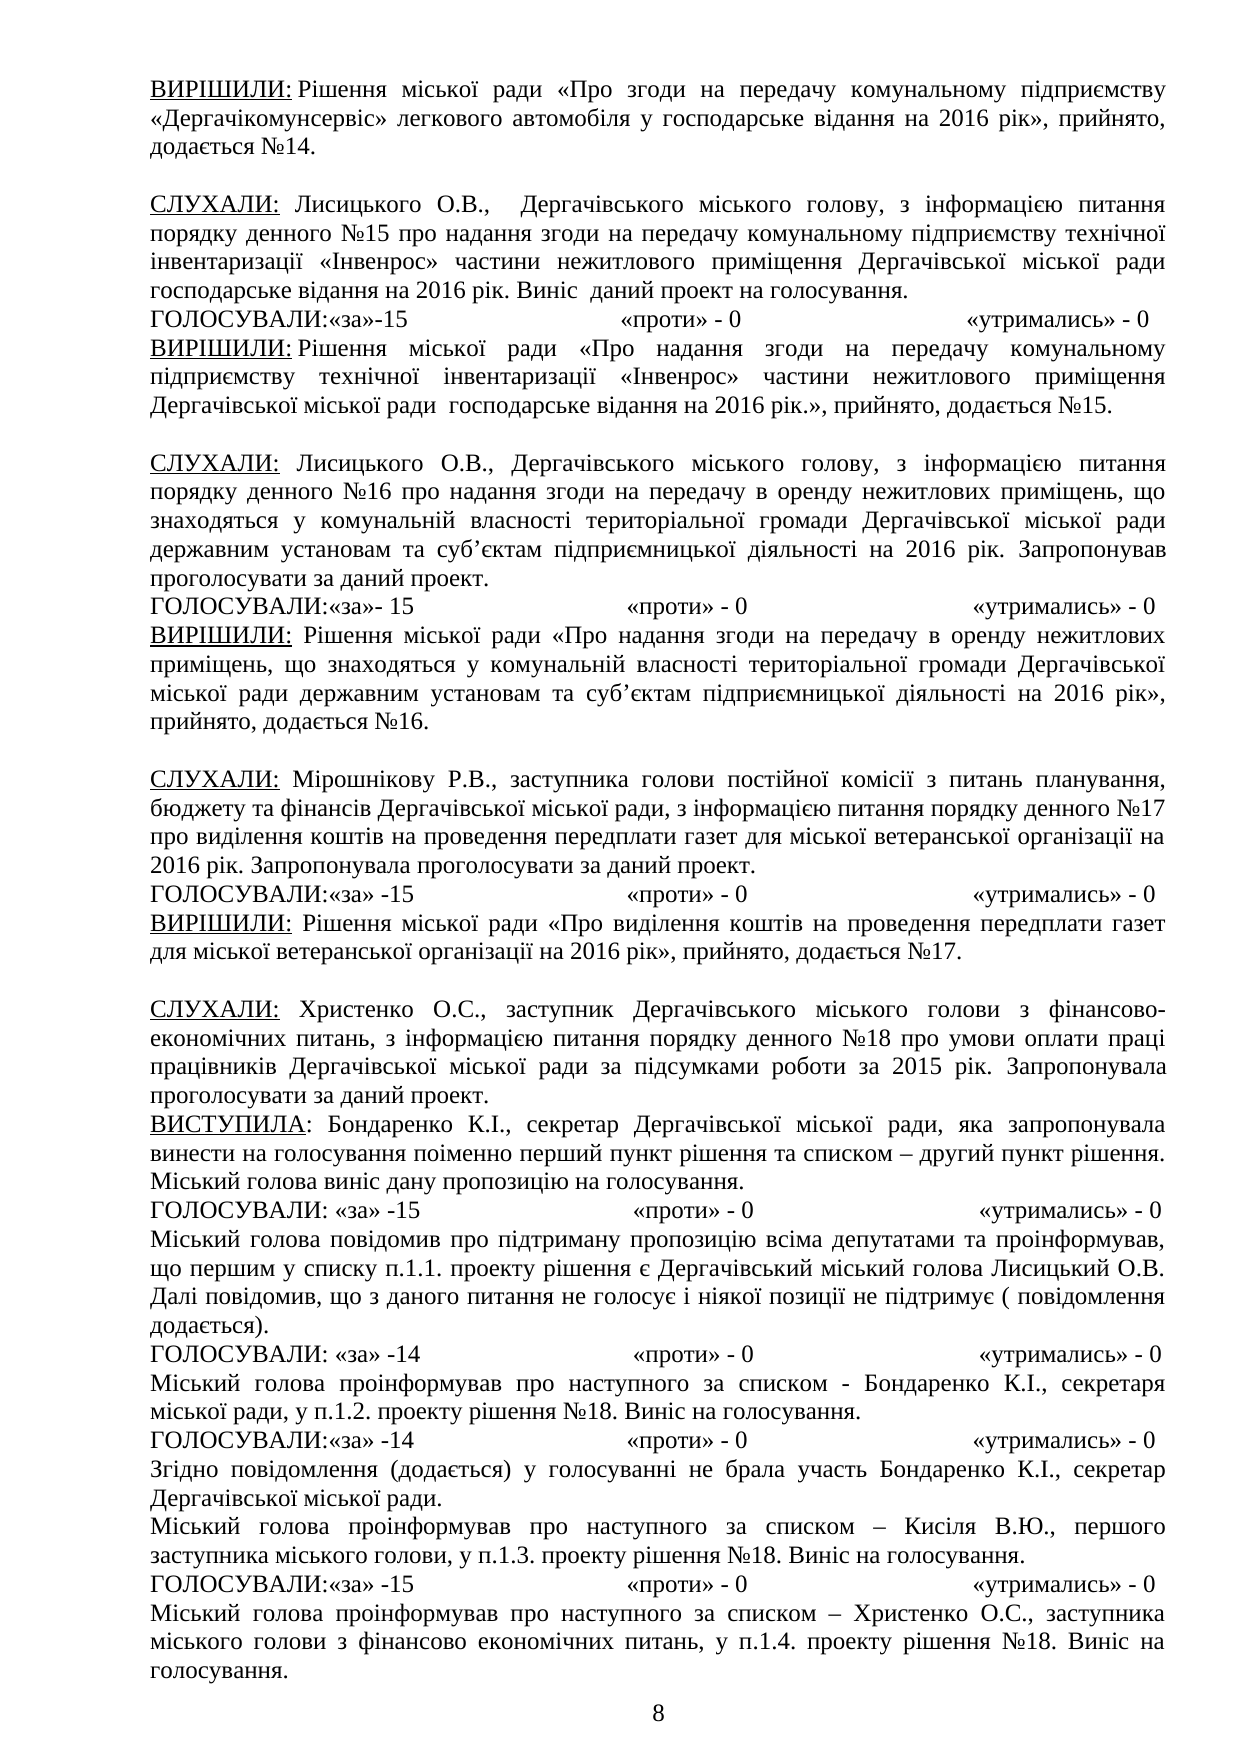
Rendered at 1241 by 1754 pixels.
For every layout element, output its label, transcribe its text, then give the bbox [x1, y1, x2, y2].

text Міський голова проінформував про наступного за списком - Бондаренко К.І., секретаря міської ради, у п.1.2. проекту рішення №18. Виніс на голосування. [150, 1368, 1167, 1425]
text СЛУХАЛИ: Мірошнікову Р.В., заступника голови постійної комісії з питань планування, бюджету та фінансів Дергачівської міської ради, з інформацією питання порядку денного №17 про виділення коштів на проведення передплати газет для міської ветеранської організації на 2016 рік. Запропонувала проголосувати за даний проект. [150, 764, 1167, 879]
text СЛУХАЛИ: Лисицького О.В., Дергачівського міського голову, з інформацією питання порядку денного №16 про надання згоди на передачу в оренду нежитлових приміщень, що знаходяться у комунальній власності територіальної громади Дергачівської міської ради державним установам та суб’єктам підприємницької діяльності на 2016 рік. Запропонував проголосувати за даний проект. [150, 448, 1167, 591]
text ВИСТУПИЛА: Бондаренко К.І., секретар Дергачівської міської ради, яка запропонувала винести на голосування поіменно перший пункт рішення та списком – другий пункт рішення. Міський голова виніс дану пропозицію на голосування. [150, 1109, 1167, 1195]
text ГОЛОСУВАЛИ:«за» -15 «проти» - 0 «утримались» - 0 [150, 1569, 1167, 1598]
text ГОЛОСУВАЛИ:«за»- 15 «проти» - 0 «утримались» - 0 [150, 591, 1167, 620]
text Міський голова проінформував про наступного за списком – Христенко О.С., заступника міського голови з фінансово економічних питань, у п.1.4. проекту рішення №18. Виніс на голосування. [150, 1598, 1167, 1684]
text Міський голова проінформував про наступного за списком – Кисіля В.Ю., першого заступника міського голови, у п.1.3. проекту рішення №18. Виніс на голосування. [150, 1511, 1167, 1569]
text Міський голова повідомив про підтриману пропозицію всіма депутатами та проінформував, що першим у списку п.1.1. проекту рішення є Дергачівський міський голова Лисицький О.В. Далі повідомив, що з даного питання не голосує і ніякої позиції не підтримує ( повідомлення додається). [150, 1224, 1167, 1339]
text ВИРІШИЛИ: Рішення міської ради «Про виділення коштів на проведення передплати газет для міської ветеранської організації на 2016 рік», прийнято, додається №17. [150, 908, 1167, 965]
text ГОЛОСУВАЛИ:«за» -15 «проти» - 0 «утримались» - 0 [150, 879, 1167, 908]
text ВИРІШИЛИ: Рішення міської ради «Про надання згоди на передачу комунальному підприємству технічної інвентаризації «Інвенрос» частини нежитлового приміщення Дергачівської міської ради господарське відання на 2016 рік.», прийнято, додається №15. [150, 333, 1167, 419]
text СЛУХАЛИ: Христенко О.С., заступник Дергачівського міського голови з фінансово-економічних питань, з інформацією питання порядку денного №18 про умови оплати праці працівників Дергачівської міської ради за підсумками роботи за 2015 рік. Запропонувала проголосувати за даний проект. [150, 994, 1167, 1109]
text ГОЛОСУВАЛИ:«за»-15 «проти» - 0 «утримались» - 0 [150, 304, 1167, 333]
text ГОЛОСУВАЛИ:«за» -14 «проти» - 0 «утримались» - 0 [150, 1425, 1167, 1454]
text ВИРІШИЛИ: Рішення міської ради «Про надання згоди на передачу в оренду нежитлових приміщень, що знаходяться у комунальній власності територіальної громади Дергачівської міської ради державним установам та суб’єктам підприємницької діяльності на 2016 рік», прийнято, додається №16. [150, 620, 1167, 735]
text ВИРІШИЛИ: Рішення міської ради «Про згоди на передачу комунальному підприємству «Дергачікомунсервіс» легкового автомобіля у господарське відання на 2016 рік», прийнято, додається №14. [150, 74, 1167, 160]
text СЛУХАЛИ: Лисицького О.В., Дергачівського міського голову, з інформацією питання порядку денного №15 про надання згоди на передачу комунальному підприємству технічної інвентаризації «Інвенрос» частини нежитлового приміщення Дергачівської міської ради господарське відання на 2016 рік. Виніс даний проект на голосування. [150, 189, 1167, 304]
text ГОЛОСУВАЛИ: «за» -14 «проти» - 0 «утримались» - 0 [150, 1339, 1167, 1368]
text Згідно повідомлення (додається) у голосуванні не брала участь Бондаренко К.І., секретар Дергачівської міської ради. [150, 1454, 1167, 1511]
text ГОЛОСУВАЛИ: «за» -15 «проти» - 0 «утримались» - 0 [150, 1195, 1167, 1224]
